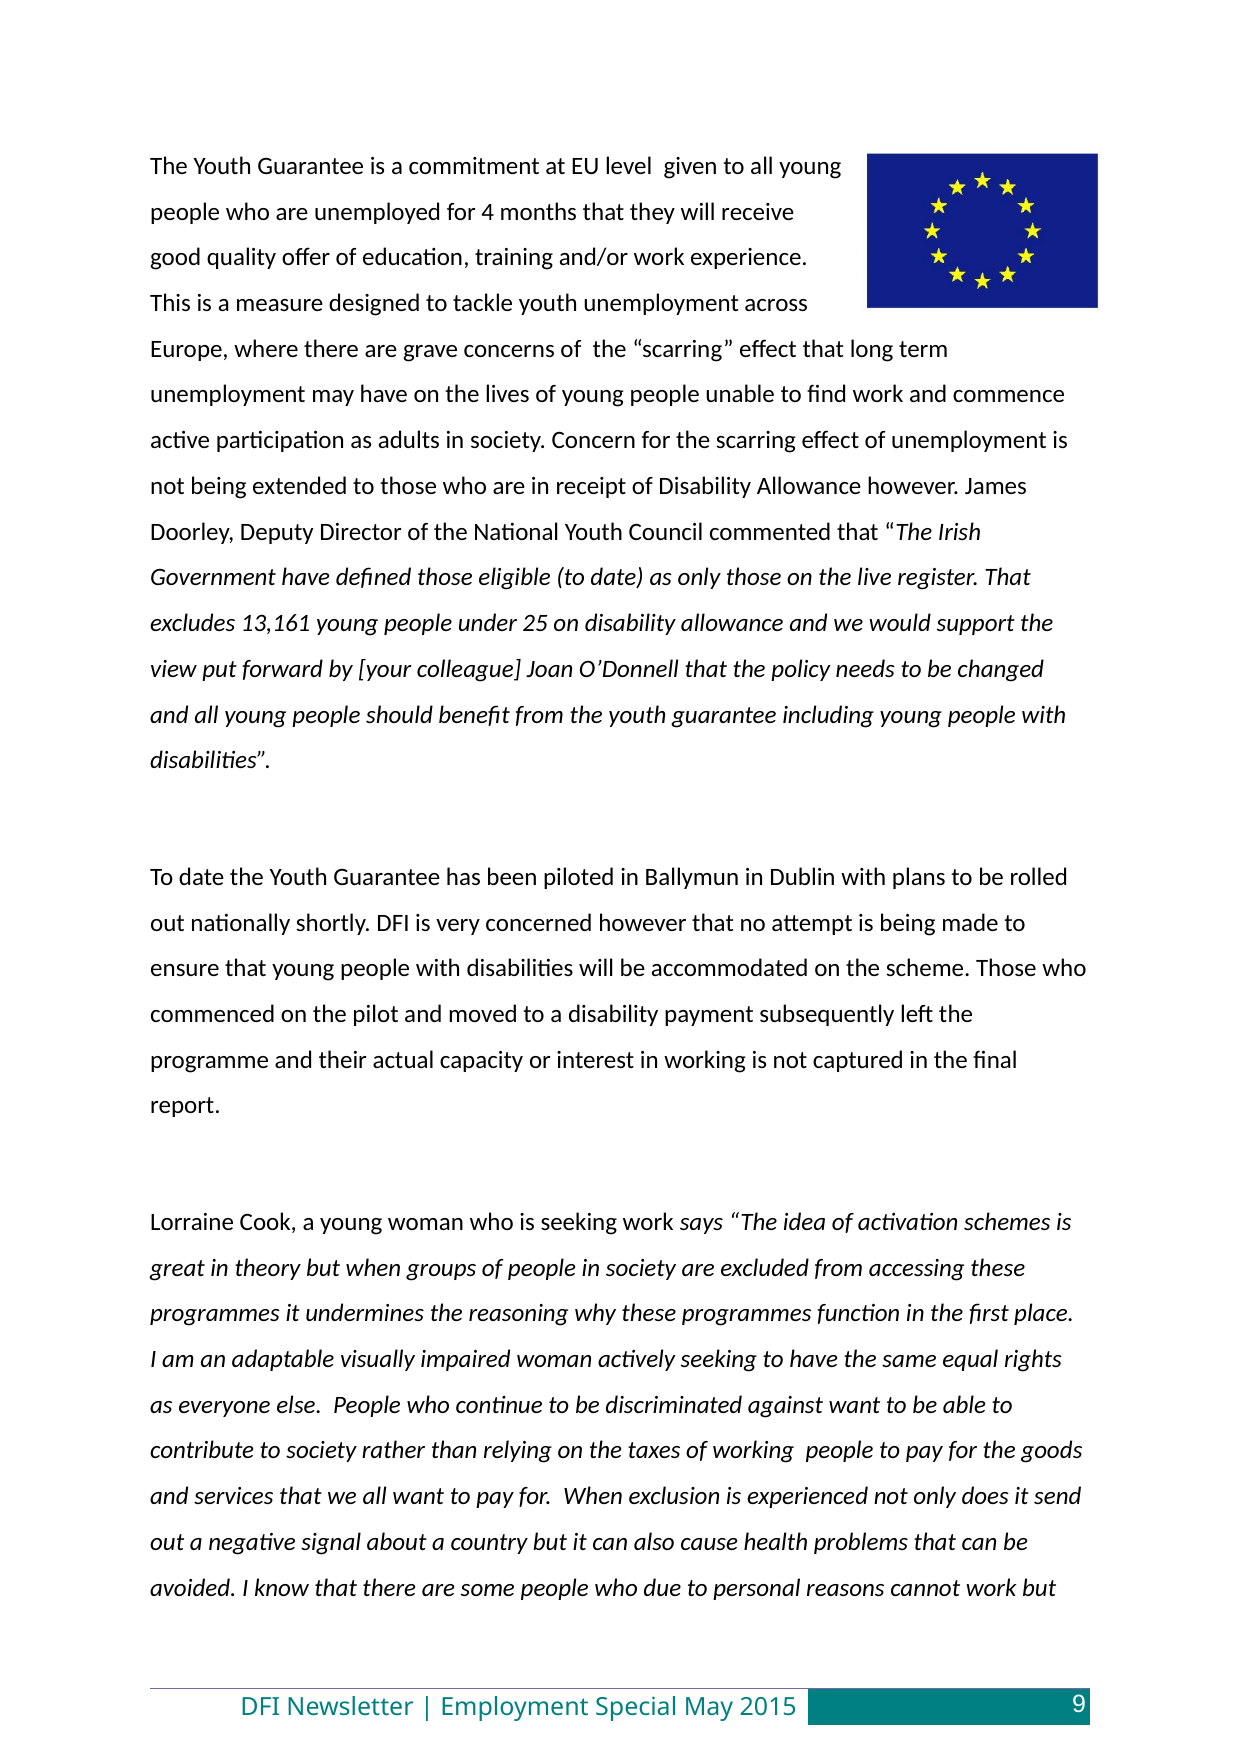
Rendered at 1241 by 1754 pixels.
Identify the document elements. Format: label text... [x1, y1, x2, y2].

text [150, 1206, 1090, 1602]
picture [862, 149, 1102, 312]
text To date the Youth Guarantee has been piloted in Ballymun in Dublin with plans to be rolled out nationally shortly. DFI is very concerned however that no attempt is being made to ensure that young people with disabilities will be accommodated on the scheme. Those who commenced on the pilot and moved to a disability payment subsequently left the programme and their actual capacity or interest in working is not captured in the final report. [150, 861, 1090, 1120]
text The Youth Guarantee is a commitment at EU level given to all young people who are unemployed for 4 months that they will receive good quality offer of education, training and/or work experience. This is a measure designed to tackle youth unemployment across Europe, where there are grave concerns of the “scarring” effect that long term unemployment may have on the lives of young people unable to find work and commence active participation as adults in society. Concern for the scarring effect of unemployment is not being extended to those who are in receipt of Disability Allowance however. James Doorley, Deputy Director of the National Youth Council commented that “The Irish Government have defined those eligible (to date) as only those on the live register. That excludes 13,161 young people under 25 on disability allowance and we would support the view put forward by [your colleague] Joan O’Donnell that the policy needs to be changed and all young people should benefit from the youth guarantee including young people with disabilities”. [150, 150, 1090, 775]
